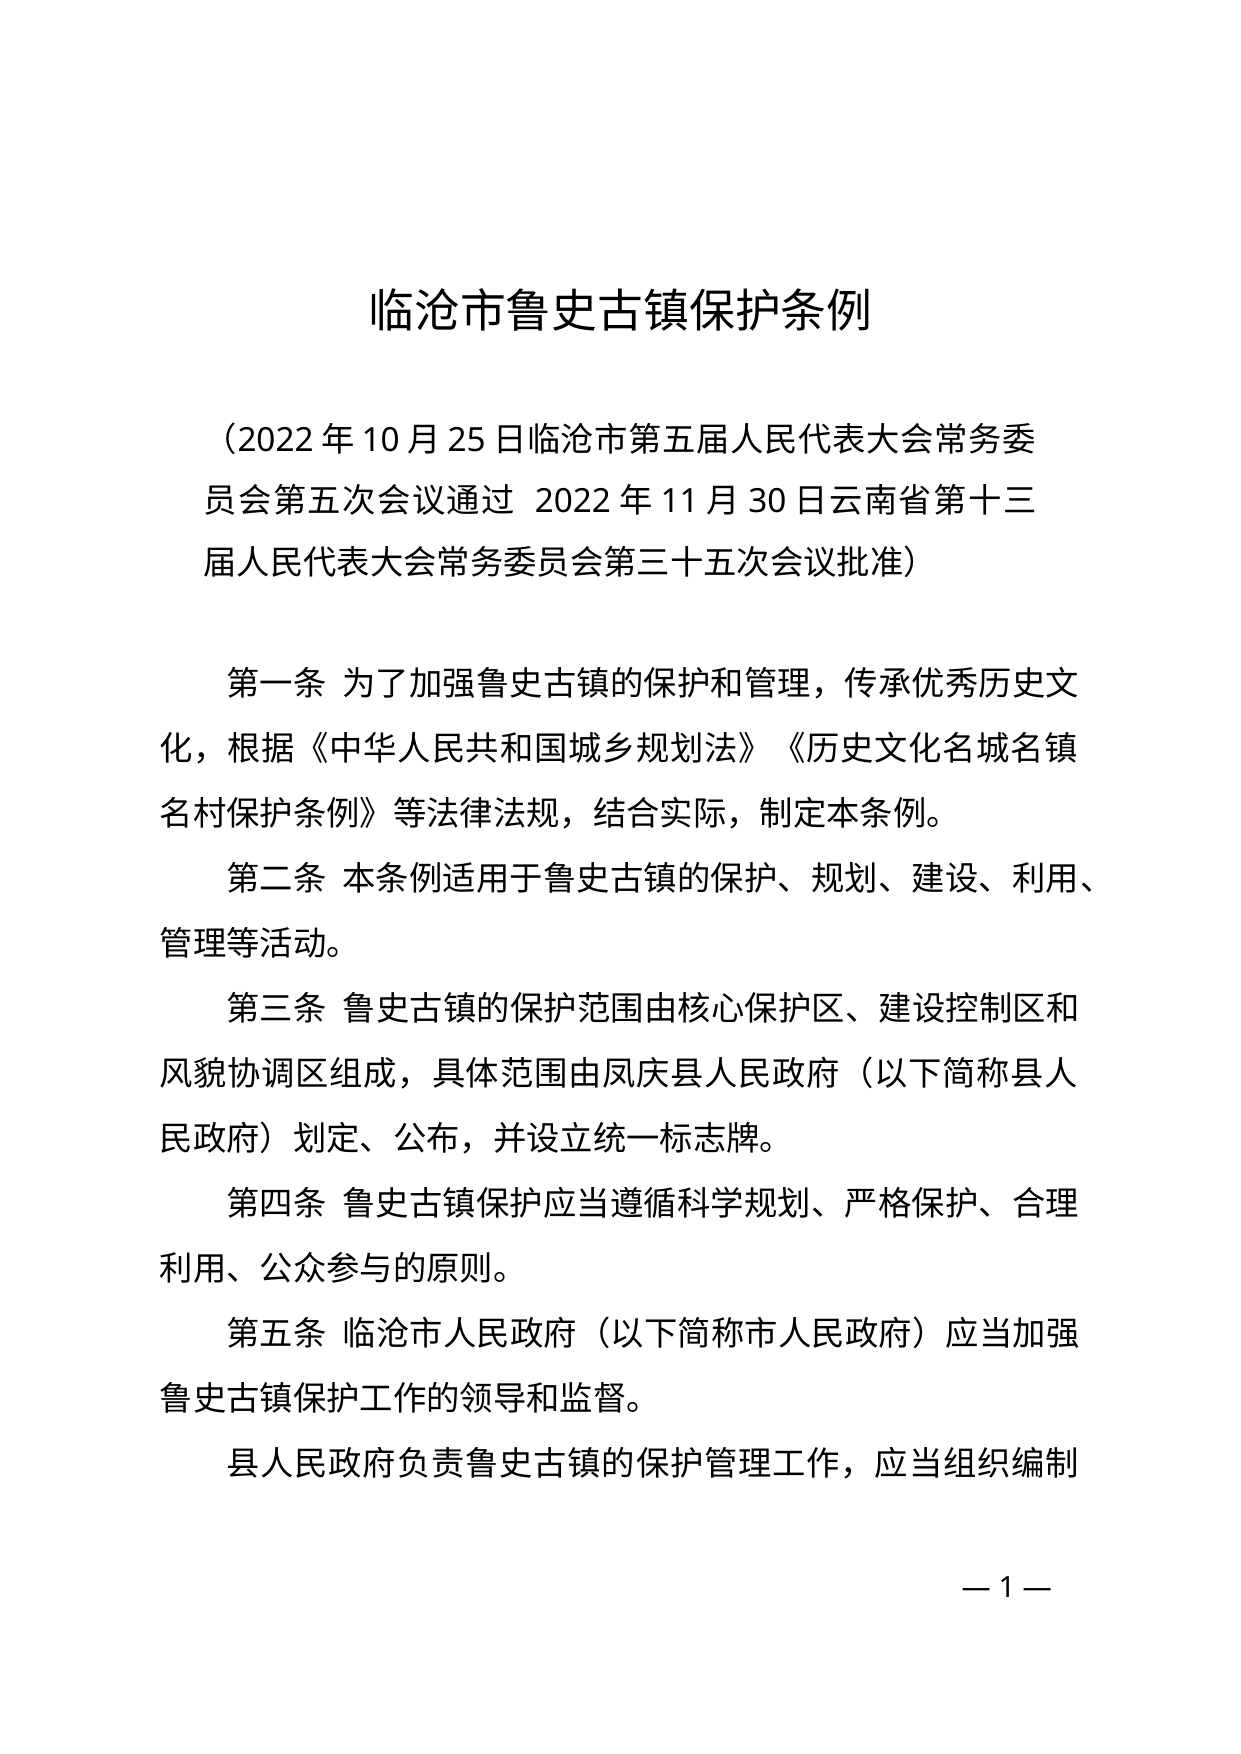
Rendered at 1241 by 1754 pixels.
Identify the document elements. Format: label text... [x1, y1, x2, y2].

text 第一条 为了加强鲁史古镇的保护和管理，传承优秀历史文化，根据《中华人民共和国城乡规划法》《历史文化名城名镇名村保护条例》等法律法规，结合实际，制定本条例。 [159, 649, 1081, 844]
text 第五条 临沧市人民政府（以下简称市人民政府）应当加强鲁史古镇保护工作的领导和监督。 [159, 1299, 1081, 1429]
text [159, 1429, 1081, 1494]
text 第四条 鲁史古镇保护应当遵循科学规划、严格保护、合理利用、公众参与的原则。 [159, 1169, 1081, 1299]
text 第二条 本条例适用于鲁史古镇的保护、规划、建设、利用、管理等活动。 [159, 844, 1081, 974]
text （临沧市第五届人民代表大会常务委员会第五次会议通过 云南省第十三届人民代表大会常务委员会第三十五次会议批准） [203, 402, 1037, 587]
subtitle 临沧市鲁史古镇保护条例 [159, 279, 1081, 340]
text 第三条 鲁史古镇的保护范围由核心保护区、建设控制区和风貌协调区组成，具体范围由凤庆县人民政府（以下简称县人民政府）划定、公布，并设立统一标志牌。 [159, 974, 1081, 1169]
